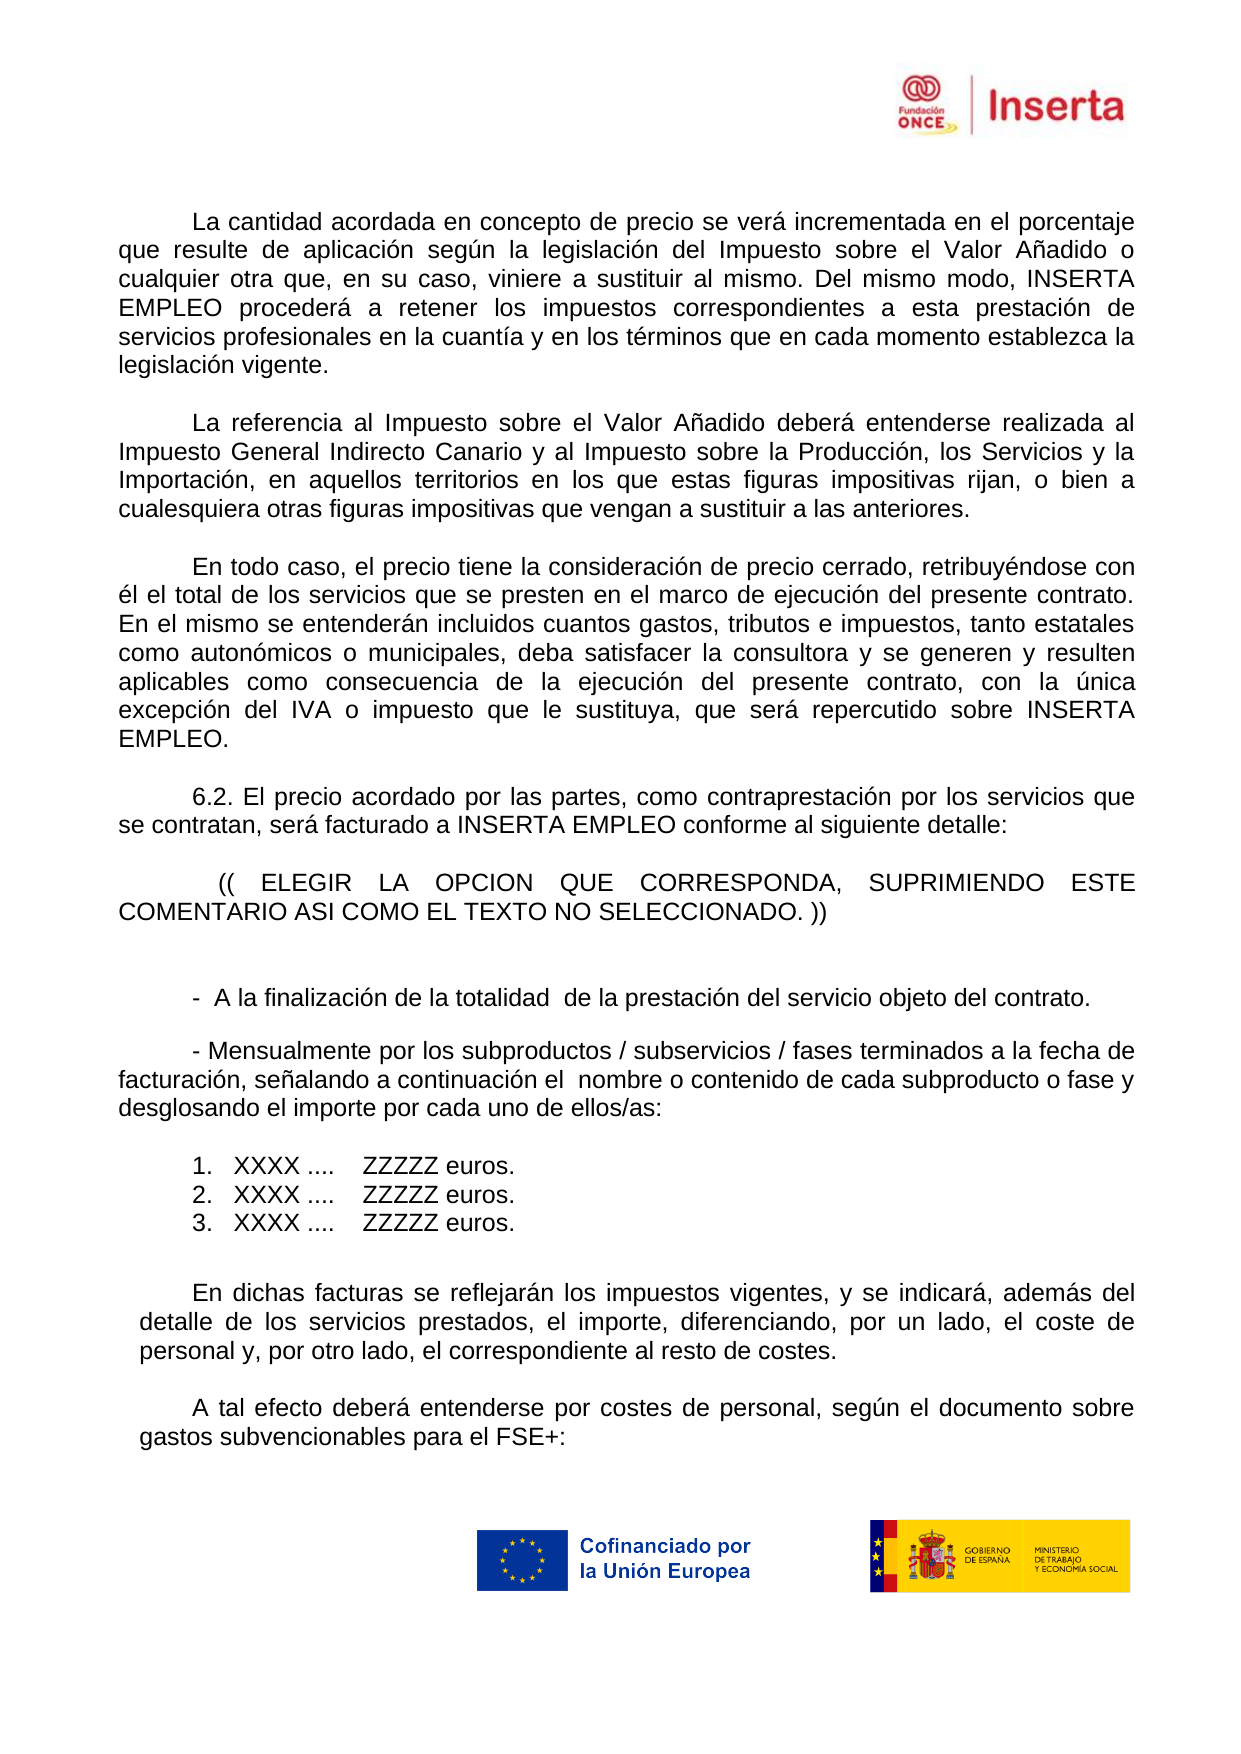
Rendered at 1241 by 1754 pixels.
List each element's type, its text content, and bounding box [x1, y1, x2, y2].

text 2. XXXX .... ZZZZZ euros. [118, 1179, 1137, 1208]
text 6.2. El precio acordado por las partes, como contraprestación por los servicios que se contratan, será facturado a INSERTA EMPLEO conforme al siguiente detalle: [118, 782, 1137, 839]
text La cantidad acordada en concepto de precio se verá incrementada en el porcentaje que resulte de aplicación según la legislación del Impuesto sobre el Valor Añadido o cualquier otra que, en su caso, viniere a sustituir al mismo. Del mismo modo, INSERTA EMPLEO procederá a retener los impuestos correspondientes a esta prestación de servicios profesionales en la cuantía y en los términos que en cada momento establezca la legislación vigente. [118, 207, 1137, 379]
text A tal efecto deberá entenderse por costes de personal, según el documento sobre gastos subvencionables para el FSE+: [139, 1393, 1137, 1451]
picture [858, 1508, 1142, 1605]
text En dichas facturas se reflejarán los impuestos vigentes, y se indicará, además del detalle de los servicios prestados, el importe, diferenciando, por un lado, el coste de personal y, por otro lado, el correspondiente al resto de costes. [139, 1278, 1137, 1364]
text - A la finalización de la totalidad de la prestación del servicio objeto del contrato. [118, 983, 1137, 1012]
text - Mensualmente por los subproductos / subservicios / fases terminados a la fecha de facturación, señalando a continuación el nombre o contenido de cada subproducto o fase y desglosando el importe por cada uno de ellos/as: [118, 1036, 1137, 1122]
text (( ELEGIR LA OPCION QUE CORRESPONDA, SUPRIMIENDO ESTE COMENTARIO ASI COMO EL TEXTO NO SELECCIONADO. )) [118, 868, 1137, 926]
picture [878, 44, 1138, 163]
picture [472, 1525, 764, 1596]
text En todo caso, el precio tiene la consideración de precio cerrado, retribuyéndose con él el total de los servicios que se presten en el marco de ejecución del presente contrato. En el mismo se entenderán incluidos cuantos gastos, tributos e impuestos, tanto estatales como autonómicos o municipales, deba satisfacer la consultora y se generen y resulten aplicables como consecuencia de la ejecución del presente contrato, con la única excepción del IVA o impuesto que le sustituya, que será repercutido sobre INSERTA EMPLEO. [118, 552, 1137, 753]
text 3. XXXX .... ZZZZZ euros. [118, 1208, 1137, 1237]
text La referencia al Impuesto sobre el Valor Añadido deberá entenderse realizada al Impuesto General Indirecto Canario y al Impuesto sobre , los Servicios y , en aquellos territorios en los que estas figuras impositivas rijan, o bien a cualesquiera otras figuras impositivas que vengan a sustituir a las anteriores. [118, 408, 1137, 523]
text 1. XXXX .... ZZZZZ euros. [118, 1151, 1137, 1179]
